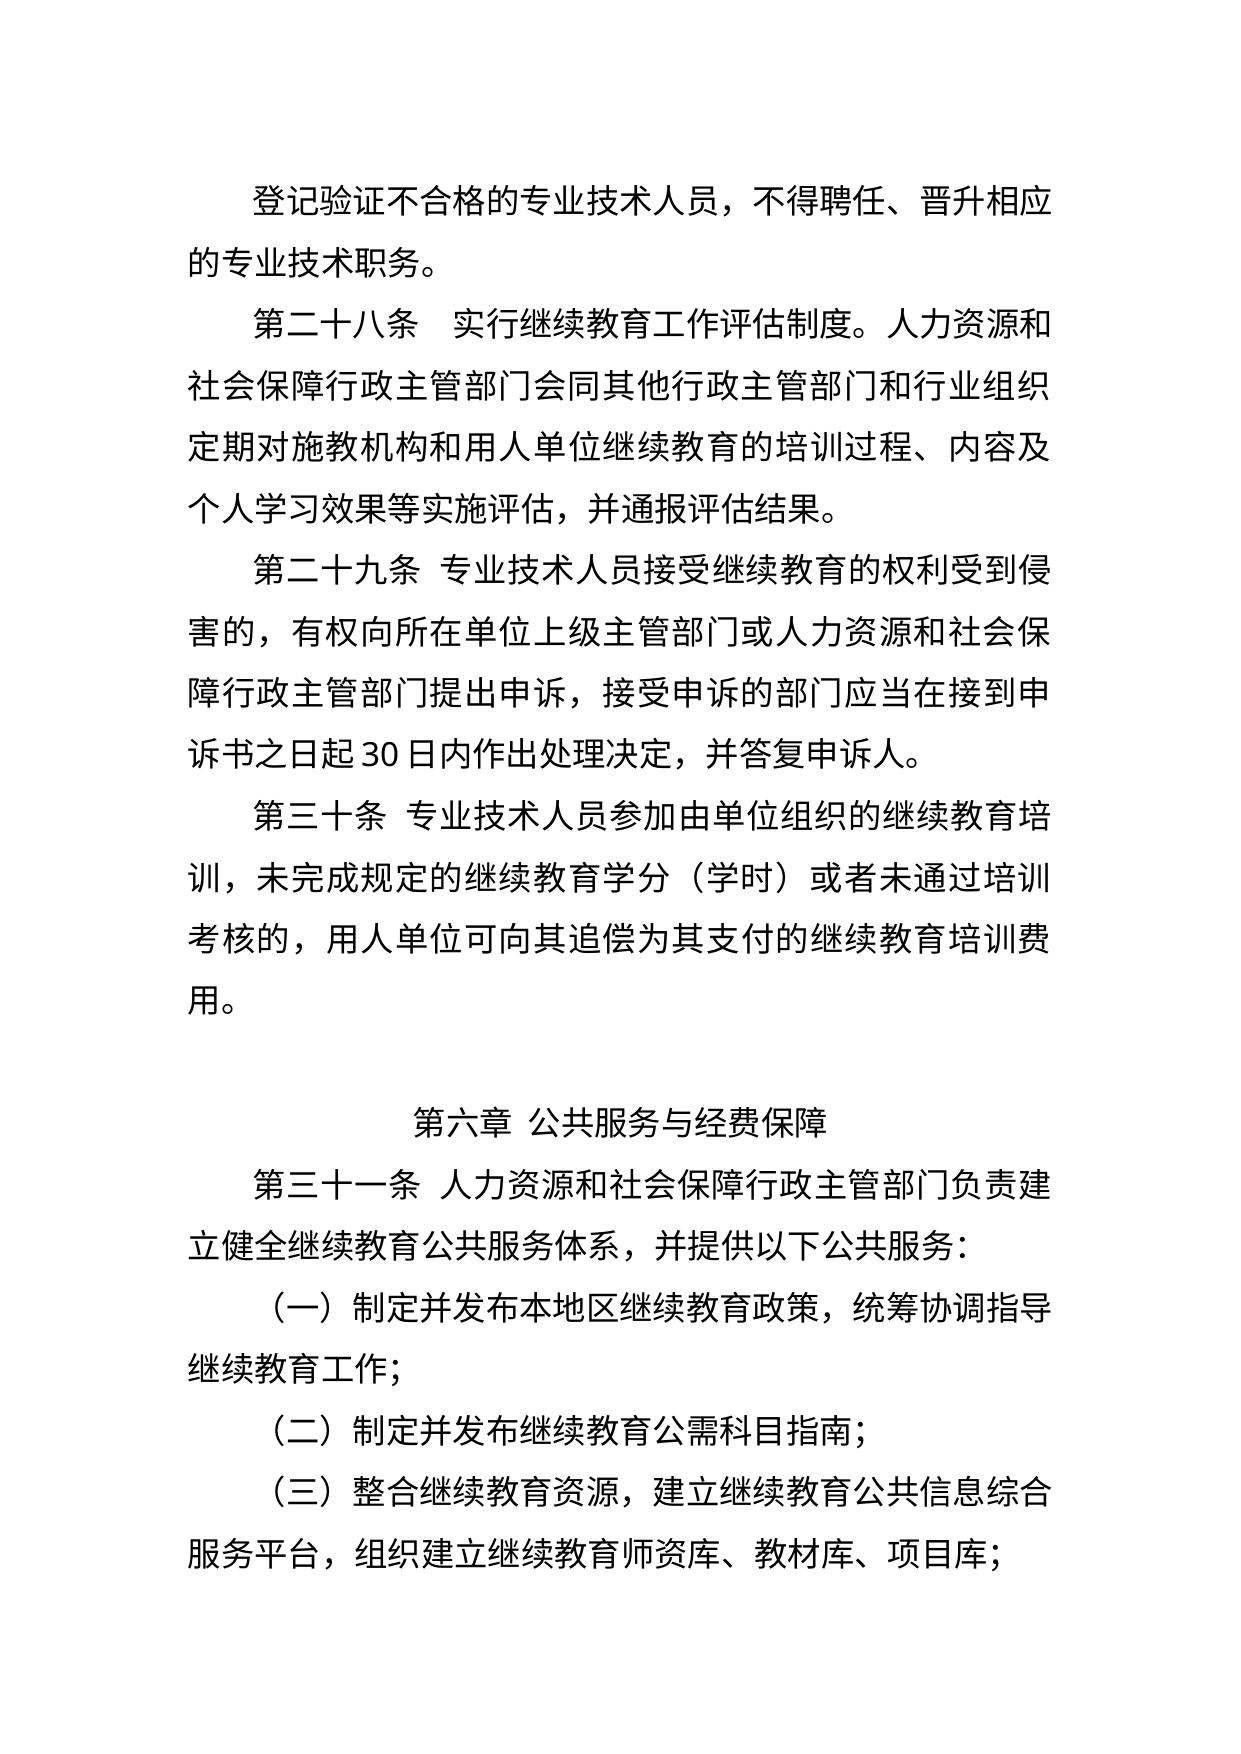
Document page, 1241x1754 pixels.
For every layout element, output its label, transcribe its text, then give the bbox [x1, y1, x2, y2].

text （一）制定并发布本地区继续教育政策，统筹协调指导继续教育工作； [187, 1268, 1053, 1391]
text 第三十条 专业技术人员参加由单位组织的继续教育培训，未完成规定的继续教育学分（学时）或者未通过培训考核的，用人单位可向其追偿为其支付的继续教育培训费用。 [187, 777, 1053, 1022]
text （二）制定并发布继续教育公需科目指南； [187, 1391, 1053, 1453]
text 第二十九条 专业技术人员接受继续教育的权利受到侵害的，有权向所在单位上级主管部门或人力资源和社会保障行政主管部门提出申诉，接受申诉的部门应当在接到申诉书之日起30日内作出处理决定，并答复申诉人。 [187, 531, 1053, 777]
text 第三十一条 人力资源和社会保障行政主管部门负责建立健全继续教育公共服务体系，并提供以下公共服务： [187, 1145, 1053, 1268]
text 登记验证不合格的专业技术人员，不得聘任、晋升相应的专业技术职务。 [187, 162, 1053, 285]
text 第二十八条 实行继续教育工作评估制度。人力资源和社会保障行政主管部门会同其他行政主管部门和行业组织，定期对施教机构和用人单位继续教育的培训过程、内容及个人学习效果等实施评估，并通报评估结果。 [187, 285, 1053, 531]
text 第六章 公共服务与经费保障 [187, 1084, 1053, 1145]
text （三）整合继续教育资源，建立继续教育公共信息综合服务平台，组织建立继续教育师资库、教材库、项目库； [187, 1453, 1053, 1576]
